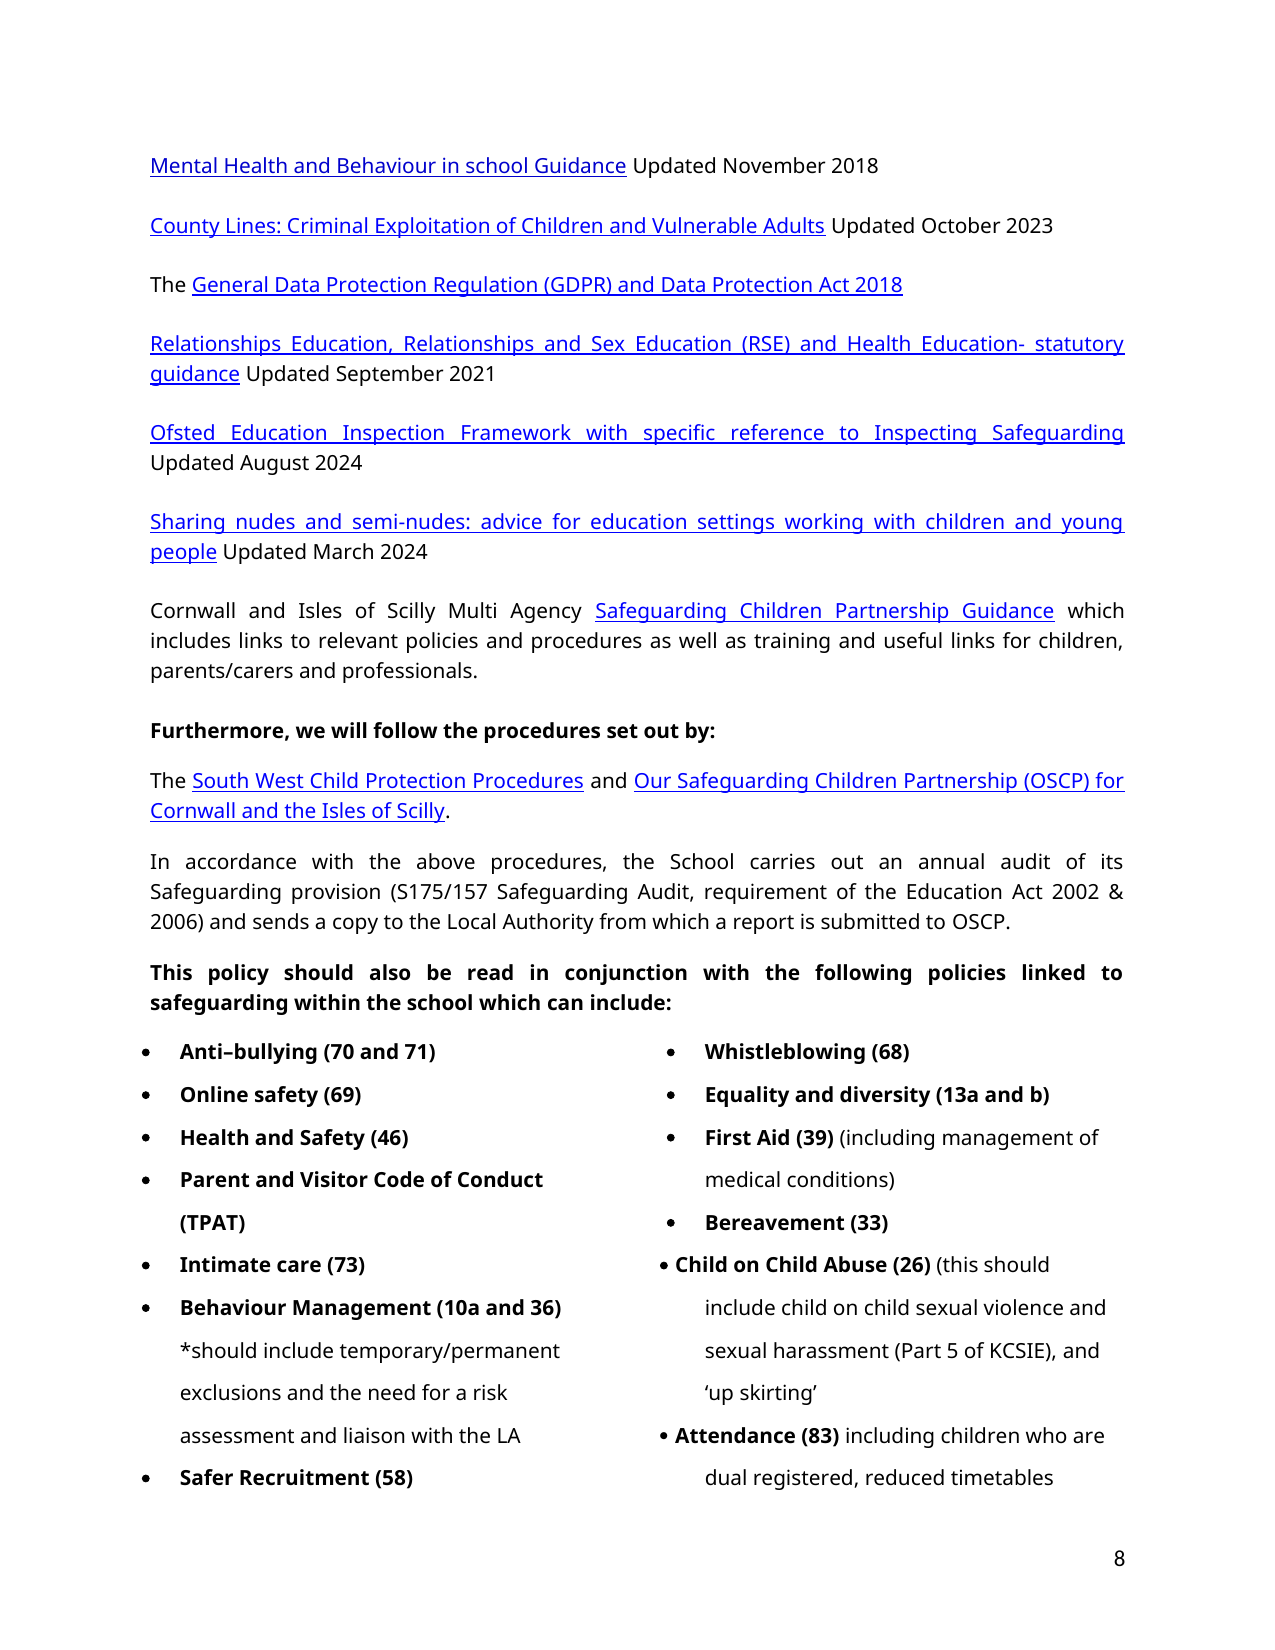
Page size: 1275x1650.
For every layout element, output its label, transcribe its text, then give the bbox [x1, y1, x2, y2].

list Child on Child Abuse (26) (this should include child on child sexual violence and sexual harassment (Part 5 of KCSIE), and ‘up skirting’ [660, 1251, 1125, 1407]
text Sharing nudes and semi-nudes: advice for education settings working with children and young people Updated March 2024 [150, 506, 1125, 532]
text Ofsted Education Inspection Framework with specific reference to Inspecting Safeguarding Updated August 2024 [150, 444, 1125, 477]
text In accordance with the above procedures, the School carries out an annual audit of its Safeguarding provision (S175/157 Safeguarding Audit, requirement of the Education Act 2002 & 2006) and sends a copy to the Local Authority from which a report is submitted to OSCP. [150, 846, 1125, 936]
list Parent and Visitor Code of Conduct (TPAT) [142, 1165, 600, 1236]
text Mental Health and Behaviour in school Guidance Updated November 2018 [150, 150, 1125, 180]
list Bereavement (33) [667, 1208, 1125, 1236]
text This policy should also be read in conjunction with the following policies linked to safeguarding within the school which can include: [150, 957, 1125, 1017]
text The South West Child Protection Procedures and Our Safeguarding Children Partnership (OSCP) for Cornwall and the Isles of Scilly. [150, 765, 1125, 825]
list Health and Safety (46) [142, 1123, 600, 1151]
text Cornwall and Isles of Scilly Multi Agency Safeguarding Children Partnership Guidance which includes links to relevant policies and procedures as well as training and useful links for children, parents/carers and professionals. [150, 595, 1125, 685]
list First Aid (39) (including management of medical conditions) [667, 1123, 1125, 1194]
text Furthermore, we will follow the procedures set out by: [150, 714, 1125, 744]
text The General Data Protection Regulation (GDPR) and Data Protection Act 2018 [150, 268, 1125, 298]
text Relationships Education, Relationships and Sex Education (RSE) and Health Education- statutory guidance Updated September 2021 [150, 355, 1125, 387]
list Anti–bullying (70 and 71) [142, 1037, 600, 1066]
text County Lines: Criminal Exploitation of Children and Vulnerable Adults Updated October 2023 [150, 209, 1125, 239]
list Equality and diversity (13a and b) [667, 1080, 1125, 1108]
list Whistleblowing (68) [667, 1037, 1125, 1066]
list Behaviour Management (10a and 36) *should include temporary/permanent exclusions and the need for a risk assessment and liaison with the LA [142, 1293, 600, 1449]
list Attendance (83) including children who are dual registered, reduced timetables [660, 1421, 1125, 1492]
list Online safety (69) [142, 1080, 600, 1108]
text Ofsted Education Inspection Framework with specific reference to Inspecting Safeguarding Updated August 2024 [150, 417, 1125, 442]
text Relationships Education, Relationships and Sex Education (RSE) and Health Education- statutory guidance Updated September 2021 [150, 327, 1125, 353]
text Sharing nudes and semi-nudes: advice for education settings working with children and young people Updated March 2024 [150, 533, 1125, 566]
list Intimate care (73) [142, 1251, 600, 1279]
list Safer Recruitment (58) [142, 1463, 600, 1492]
